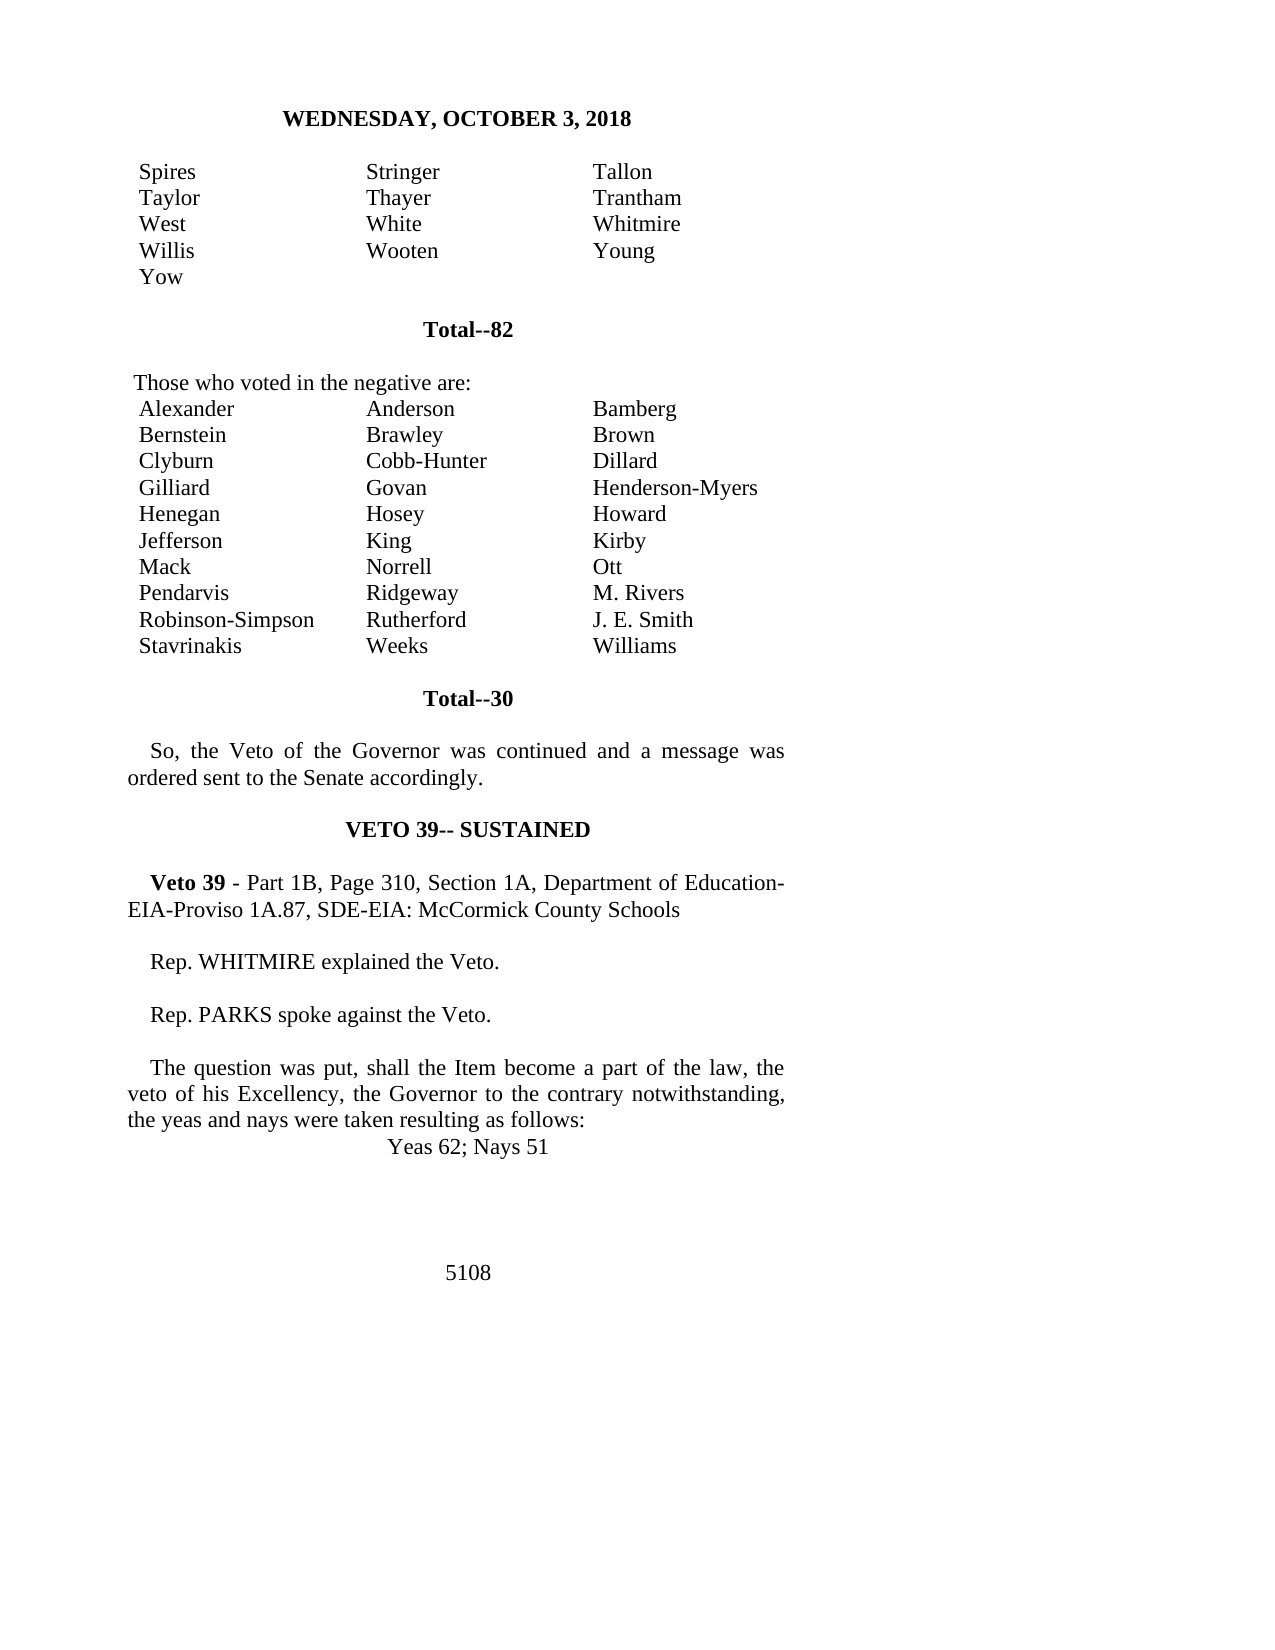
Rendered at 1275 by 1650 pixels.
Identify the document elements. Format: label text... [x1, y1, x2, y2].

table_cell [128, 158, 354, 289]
text Total--30 [127, 685, 786, 711]
text Rep. PARKS spoke against the Veto. [127, 1001, 786, 1027]
text Veto 39 - Part 1B, Page 310, Section 1A, Department of Education-EIA-Proviso 1A.87, SDE-EIA: McCormick County Schools [127, 869, 786, 922]
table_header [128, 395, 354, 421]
text VETO 39-- SUSTAINED [127, 817, 786, 843]
text Rep. WHITMIRE explained the Veto. [127, 948, 786, 975]
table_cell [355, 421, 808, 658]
text So, the Veto of the Governor was continued and a message was ordered sent to the Senate accordingly. [127, 737, 786, 790]
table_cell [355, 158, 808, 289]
text Those who voted in the negative are: [127, 368, 786, 395]
text Yeas 62; Nays 51 [127, 1133, 786, 1159]
text Total--82 [127, 316, 786, 342]
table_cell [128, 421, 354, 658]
text The question was put, shall the Item become a part of the law, the veto of his Excellency, the Governor to the contrary notwithstanding, the yeas and nays were taken resulting as follows: [127, 1054, 786, 1133]
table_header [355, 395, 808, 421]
